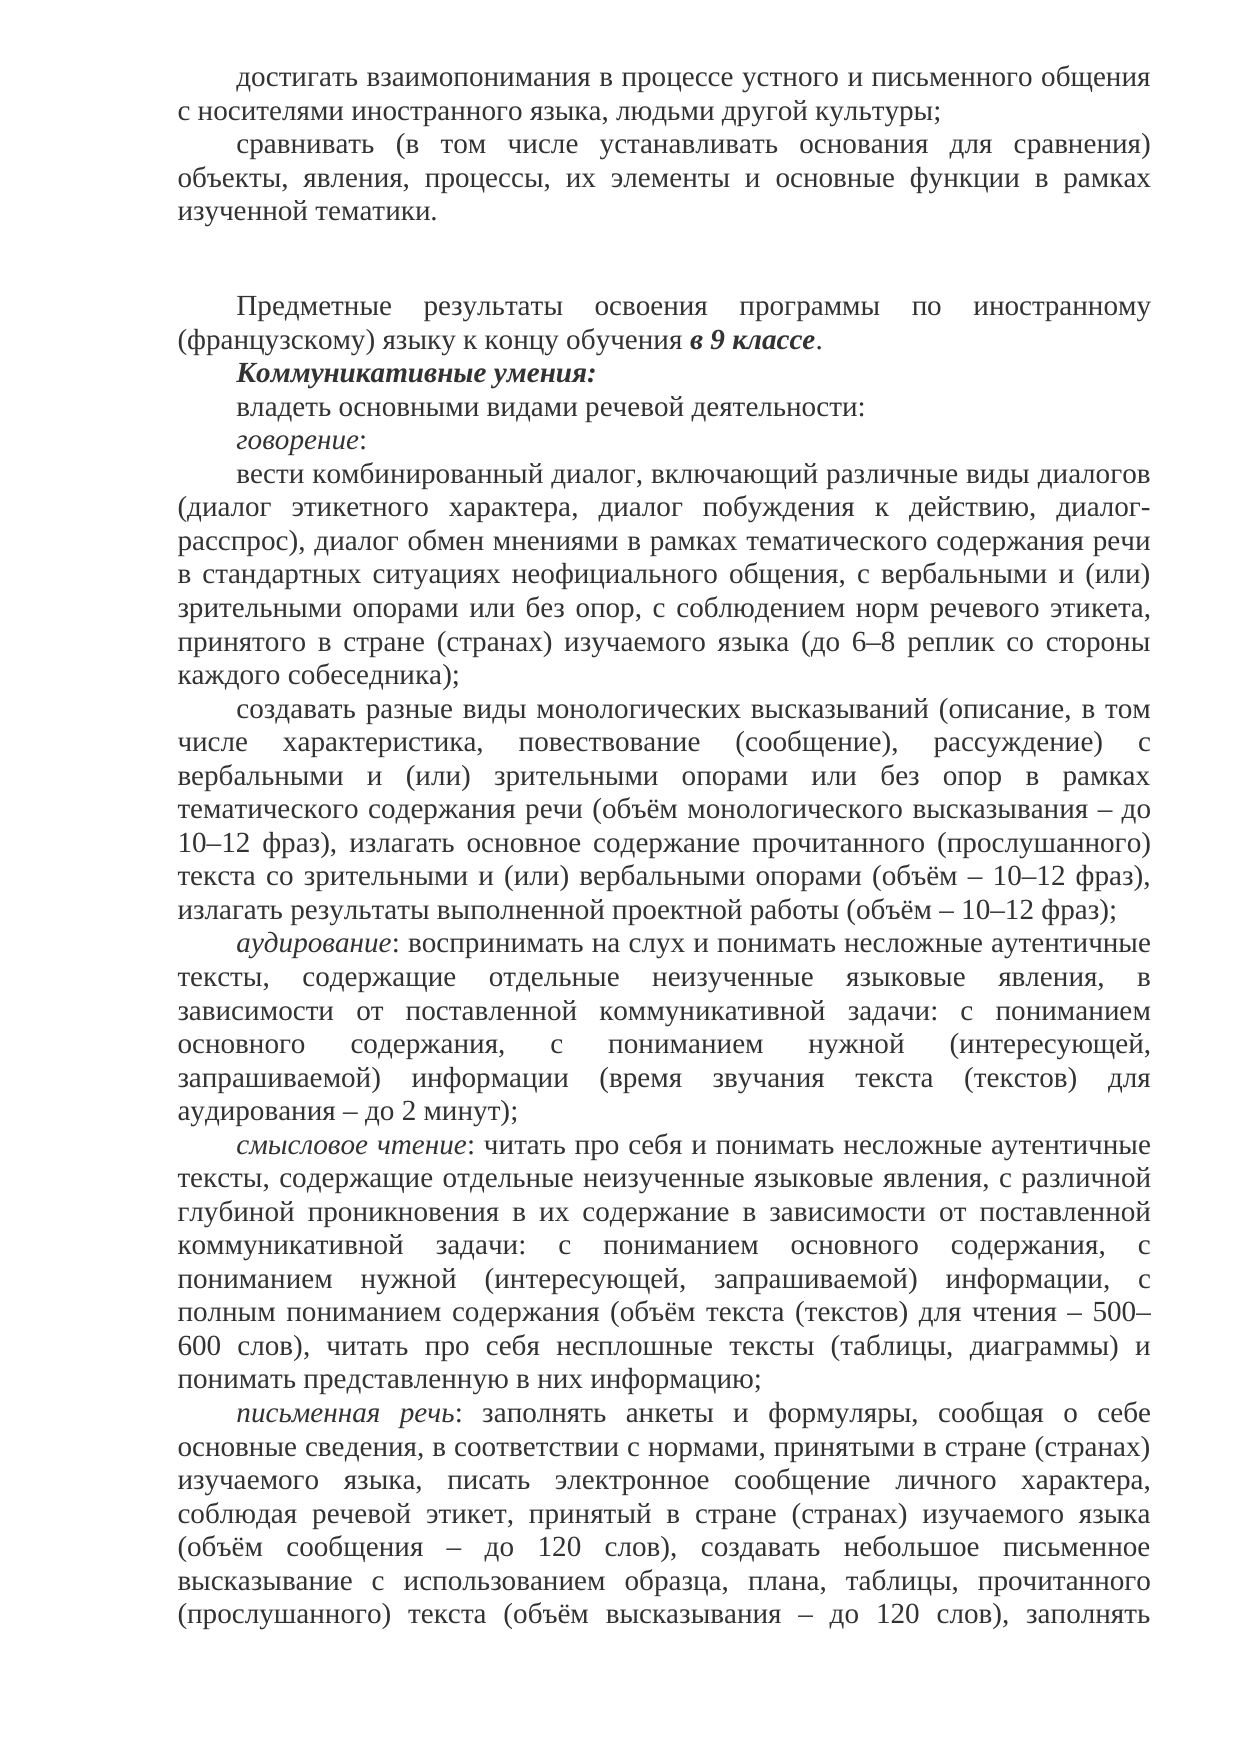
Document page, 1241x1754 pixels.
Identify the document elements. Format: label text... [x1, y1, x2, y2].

text достигать взаимопонимания в процессе устного и письменного общения с носителями иностранного языка, людьми другой культуры; [177, 59, 1152, 126]
text говорение: [177, 422, 1152, 456]
text Коммуникативные умения: [177, 355, 1152, 389]
text вести комбинированный диалог, включающий различные виды диалогов (диалог этикетного характера, диалог побуждения к действию, диалог-расспрос), диалог обмен мнениями в рамках тематического содержания речи в стандартных ситуациях неофициального общения, с вербальными и (или) зрительными опорами или без опор, с соблюдением норм речевого этикета, принятого в стране (странах) изучаемого языка (до 6–8 реплик со стороны каждого собеседника); [177, 456, 1152, 691]
text Предметные результаты освоения программы по иностранному (французскому) языку к концу обучения в 9 классе. [177, 288, 1152, 355]
text аудирование: воспринимать на слух и понимать несложные аутентичные тексты, содержащие отдельные неизученные языковые явления, в зависимости от поставленной коммуникативной задачи: с пониманием основного содержания, с пониманием нужной (интересующей, запрашиваемой) информации (время звучания текста (текстов) для аудирования – до 2 минут); [177, 926, 1152, 1127]
text смысловое чтение: читать про себя и понимать несложные аутентичные тексты, содержащие отдельные неизученные языковые явления, с различной глубиной проникновения в их содержание в зависимости от поставленной коммуникативной задачи: с пониманием основного содержания, с пониманием нужной (интересующей, запрашиваемой) информации, с полным пониманием содержания (объём текста (текстов) для чтения – 500–600 слов), читать про себя несплошные тексты (таблицы, диаграммы) и понимать представленную в них информацию; [177, 1127, 1152, 1395]
text создавать разные виды монологических высказываний (описание, в том числе характеристика, повествование (сообщение), рассуждение) с вербальными и (или) зрительными опорами или без опор в рамках тематического содержания речи (объём монологического высказывания – до 10–12 фраз), излагать основное содержание прочитанного (прослушанного) текста со зрительными и (или) вербальными опорами (объём – 10–12 фраз), излагать результаты выполненной проектной работы (объём – 10–12 фраз); [177, 691, 1152, 926]
text владеть основными видами речевой деятельности: [177, 389, 1152, 422]
text сравнивать (в том числе устанавливать основания для сравнения) объекты, явления, процессы, их элементы и основные функции в рамках изученной тематики. [177, 126, 1152, 227]
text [177, 1395, 1152, 1630]
